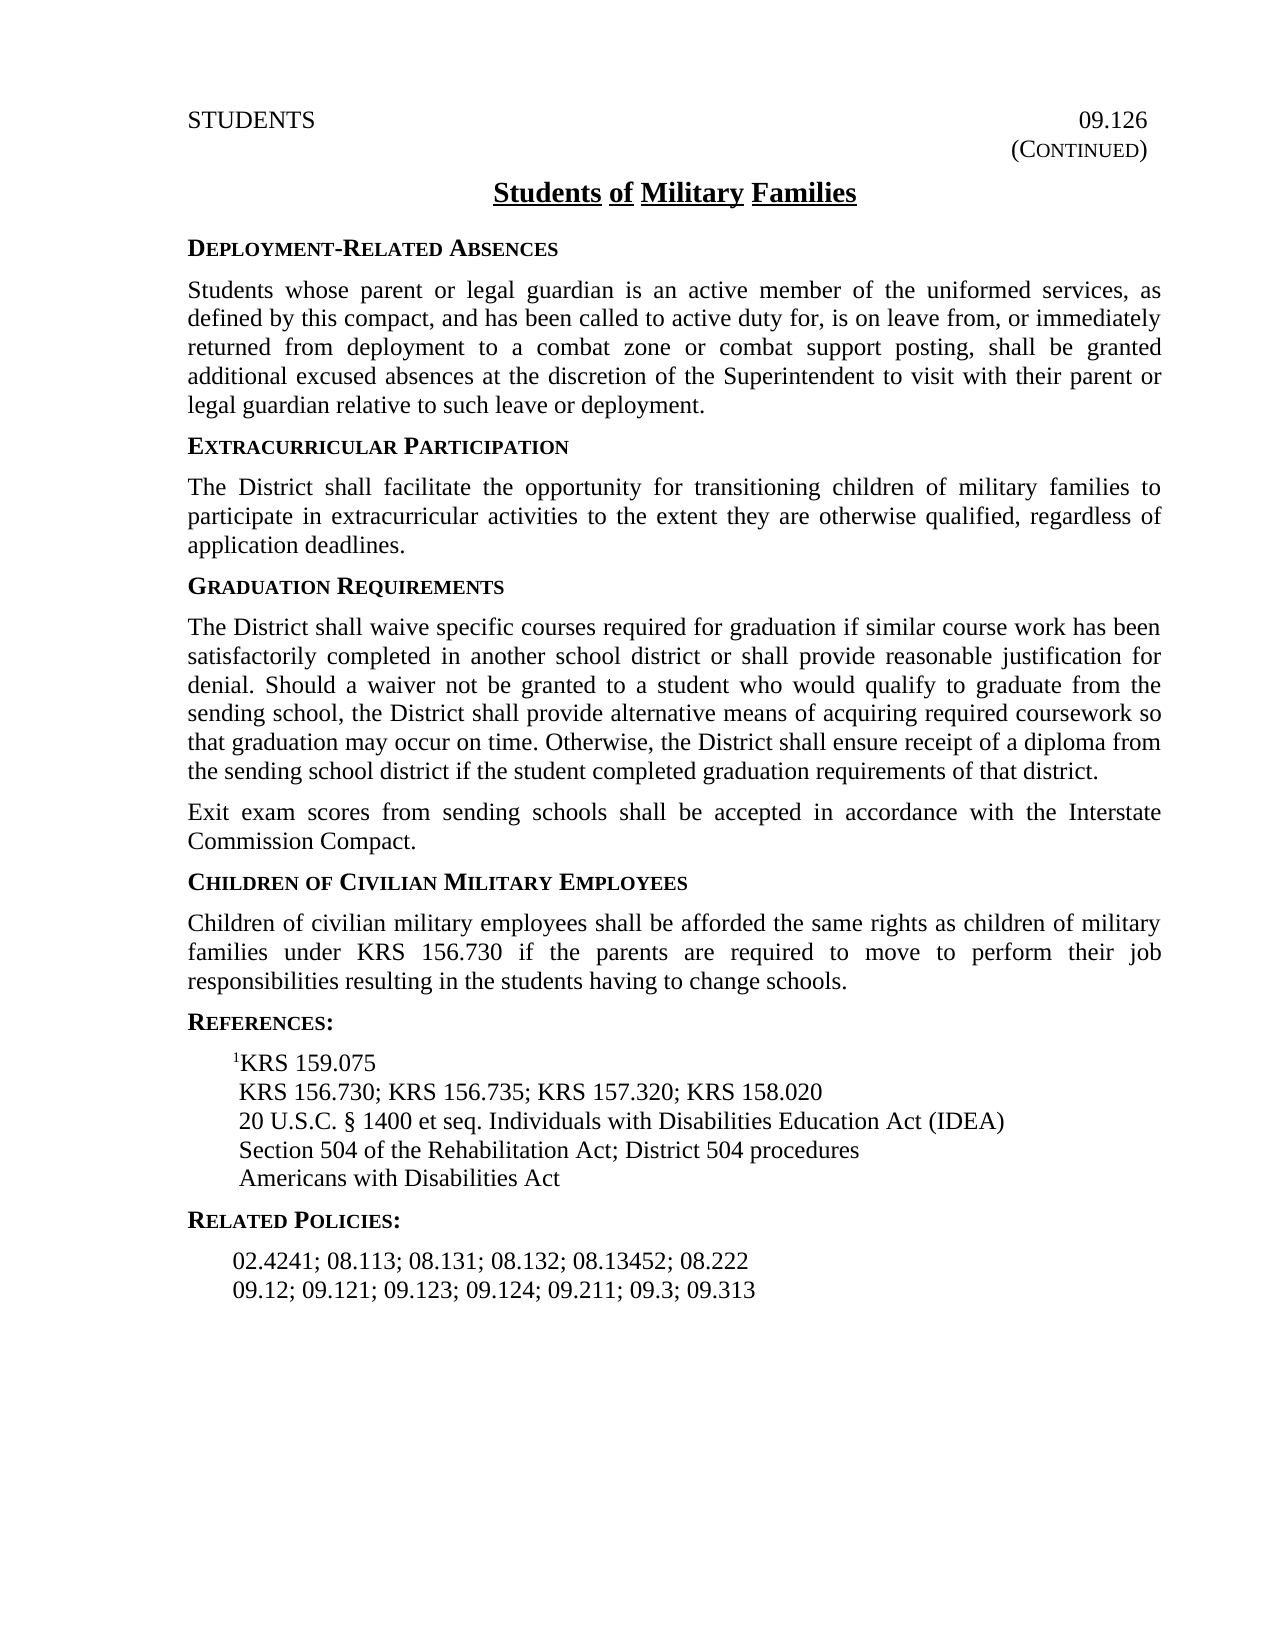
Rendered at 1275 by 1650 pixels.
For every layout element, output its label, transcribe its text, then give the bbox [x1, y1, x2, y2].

subtitle Related Policies: [187, 1205, 1162, 1233]
subtitle References: [187, 1007, 1162, 1036]
text Exit exam scores from sending schools shall be accepted in accordance with the Interstate Commission Compact. [187, 797, 1162, 855]
text 1KRS 159.075 [232, 1048, 1162, 1077]
text 09.12; 09.121; 09.123; 09.124; 09.211; 09.3; 09.313 [232, 1275, 1162, 1303]
subtitle Extracurricular Participation [187, 431, 1162, 460]
text Children of civilian military employees shall be afforded the same rights as children of military families under KRS 156.730 if the parents are required to move to perform their job responsibilities resulting in the students having to change schools. [187, 908, 1162, 995]
text The District shall waive specific courses required for graduation if similar course work has been satisfactorily completed in another school district or shall provide reasonable justification for denial. Should a waiver not be granted to a student who would qualify to graduate from the sending school, the District shall provide alternative means of acquiring required coursework so that graduation may occur on time. Otherwise, the District shall ensure receipt of a diploma from the sending school district if the student completed graduation requirements of that district. [187, 612, 1162, 785]
subtitle Graduation Requirements [187, 571, 1162, 600]
text 02.4241; 08.113; 08.131; 08.132; 08.13452; 08.222 [232, 1246, 1162, 1275]
subtitle STUDENTS A09.126 [187, 105, 1162, 134]
subtitle (Continued) [187, 134, 1162, 162]
text KRS 156.730; KRS 156.735; KRS 157.320; KRS 158.020 [232, 1077, 1162, 1106]
text Students whose parent or legal guardian is an active member of the uniformed services, as defined by this compact, and has been called to active duty for, is on leave from, or immediately returned from deployment to a combat zone or combat support posting, shall be granted additional excused absences at the discretion of the Superintendent to visit with their parent or legal guardian relative to such leave or deployment. [187, 275, 1162, 418]
title Students of Military Families [187, 175, 1162, 208]
subtitle Children of Civilian Military Employees [187, 867, 1162, 896]
text Section 504 of the Rehabilitation Act; District 504 procedures [232, 1135, 1162, 1163]
subtitle Deployment-Related Absences [187, 233, 1162, 262]
text 20 U.S.C. § 1400 et seq. Individuals with Disabilities Education Act (IDEA) [232, 1106, 1162, 1135]
text The District shall facilitate the opportunity for transitioning children of military families to participate in extracurricular activities to the extent they are otherwise qualified, regardless of application deadlines. [187, 472, 1162, 558]
text Americans with Disabilities Act [232, 1163, 1162, 1192]
